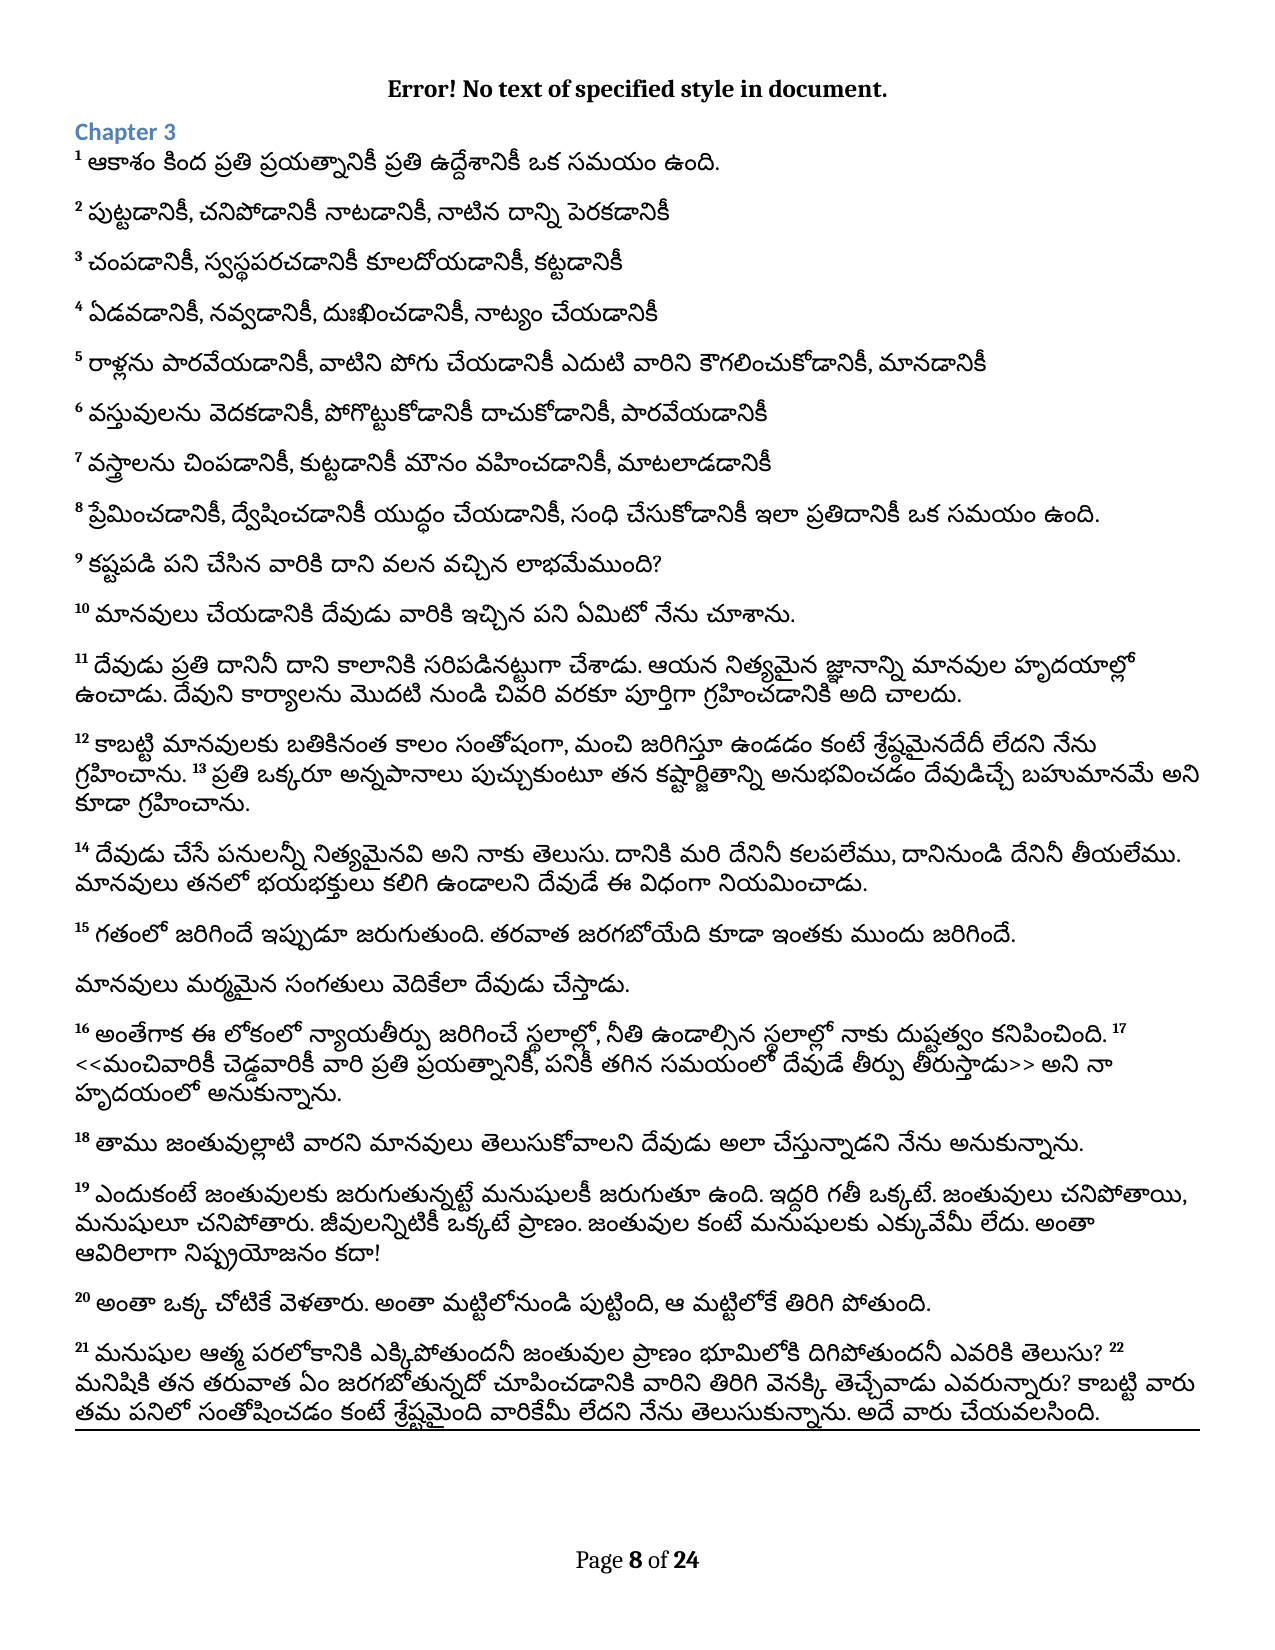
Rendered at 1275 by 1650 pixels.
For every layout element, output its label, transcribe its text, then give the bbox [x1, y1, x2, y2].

text 19 ఎందుకంటే జంతువులకు జరుగుతున్నట్టే మనుషులకీ జరుగుతూ ఉంది. ఇద్దరి గతీ ఒక్కటే. జంతువులు చనిపోతాయి, మనుషులూ చనిపోతారు. జీవులన్నిటికీ ఒక్కటే ప్రాణం. జంతువుల కంటే మనుషులకు ఎక్కువేమీ లేదు. అంతా ఆవిరిలాగా నిష్ప్రయోజనం కదా! [75, 1179, 1200, 1267]
text 21 మనుషుల ఆత్మ పరలోకానికి ఎక్కిపోతుందనీ జంతువుల ప్రాణం భూమిలోకి దిగిపోతుందనీ ఎవరికి తెలుసు? 22 మనిషికి తన తరువాత ఏం జరగబోతున్నదో చూపించడానికి వారిని తిరిగి వెనక్కి తెచ్చేవాడు ఎవరున్నారు? కాబట్టి వారు తమ పనిలో సంతోషించడం కంటే శ్రేష్టమైంది వారికేమీ లేదని నేను తెలుసుకున్నాను. అదే వారు చేయవలసింది. [75, 1338, 1200, 1429]
text 9 కష్టపడి పని చేసిన వారికి దాని వలన వచ్చిన లాభమేముంది? [75, 549, 1200, 579]
text 10 మానవులు చేయడానికి దేవుడు వారికి ఇచ్చిన పని ఏమిటో నేను చూశాను. [75, 599, 1200, 629]
text 20 అంతా ఒక్క చోటికే వెళతారు. అంతా మట్టిలోనుండి పుట్టింది, ఆ మట్టిలోకే తిరిగి పోతుంది. [75, 1288, 1200, 1318]
subtitle Chapter 3 [75, 116, 1200, 147]
text 8 ప్రేమించడానికీ, ద్వేషించడానికీ యుద్ధం చేయడానికీ, సంధి చేసుకోడానికీ ఇలా ప్రతిదానికీ ఒక సమయం ఉంది. [75, 499, 1200, 528]
text 18 తాము జంతువుల్లాటి వారని మానవులు తెలుసుకోవాలని దేవుడు అలా చేస్తున్నాడని నేను అనుకున్నాను. [75, 1129, 1200, 1158]
text 7 వస్త్రాలను చింపడానికీ, కుట్టడానికీ మౌనం వహించడానికీ, మాటలాడడానికీ [75, 449, 1200, 478]
text 2 పుట్టడానికీ, చనిపోడానికీ నాటడానికీ, నాటిన దాన్ని పెరకడానికీ [75, 197, 1200, 227]
text 12 కాబట్టి మానవులకు బతికినంత కాలం సంతోషంగా, మంచి జరిగిస్తూ ఉండడం కంటే శ్రేష్ఠమైనదేదీ లేదని నేను గ్రహించాను. 13 ప్రతి ఒక్కరూ అన్నపానాలు పుచ్చుకుంటూ తన కష్టార్జితాన్ని అనుభవించడం దేవుడిచ్చే బహుమానమే అని కూడా గ్రహించాను. [75, 730, 1200, 818]
text 6 వస్తువులను వెదకడానికీ, పోగొట్టుకోడానికీ దాచుకోడానికీ, పారవేయడానికీ [75, 398, 1200, 428]
text 11 దేవుడు ప్రతి దానినీ దాని కాలానికి సరిపడినట్టుగా చేశాడు. ఆయన నిత్యమైన జ్ఞానాన్ని మానవుల హృదయాల్లో ఉంచాడు. దేవుని కార్యాలను మొదటి నుండి చివరి వరకూ పూర్తిగా గ్రహించడానికి అది చాలదు. [75, 650, 1200, 709]
text 14 దేవుడు చేసే పనులన్నీ నిత్యమైనవి అని నాకు తెలుసు. దానికి మరి దేనినీ కలపలేము, దానినుండి దేనినీ తీయలేము. మానవులు తనలో భయభక్తులు కలిగి ఉండాలని దేవుడే ఈ విధంగా నియమించాడు. [75, 839, 1200, 898]
text 5 రాళ్లను పారవేయడానికీ, వాటిని పోగు చేయడానికీ ఎదుటి వారిని కౌగలించుకోడానికీ, మానడానికీ [75, 348, 1200, 377]
text 3 చంపడానికీ, స్వస్థపరచడానికీ కూలదోయడానికీ, కట్టడానికీ [75, 247, 1200, 277]
text 15 గతంలో జరిగిందే ఇప్పుడూ జరుగుతుంది. తరవాత జరగబోయేది కూడా ఇంతకు ముందు జరిగిందే. [75, 919, 1200, 948]
text 16 అంతేగాక ఈ లోకంలో న్యాయతీర్పు జరిగించే స్థలాల్లో, నీతి ఉండాల్సిన స్థలాల్లో నాకు దుష్టత్వం కనిపించింది. 17 <<మంచివారికీ చెడ్డవారికీ వారి ప్రతి ప్రయత్నానికీ, పనికీ తగిన సమయంలో దేవుడే తీర్పు తీరుస్తాడు>> అని నా హృదయంలో అనుకున్నాను. [75, 1019, 1200, 1108]
text 4 ఏడవడానికీ, నవ్వడానికీ, దుఃఖించడానికీ, నాట్యం చేయడానికీ [75, 298, 1200, 327]
text మానవులు మర్మమైన సంగతులు వెదికేలా దేవుడు చేస్తాడు. [75, 969, 1200, 998]
text 1 ఆకాశం కింద ప్రతి ప్రయత్నానికీ ప్రతి ఉద్దేశానికీ ఒక సమయం ఉంది. [75, 147, 1200, 176]
